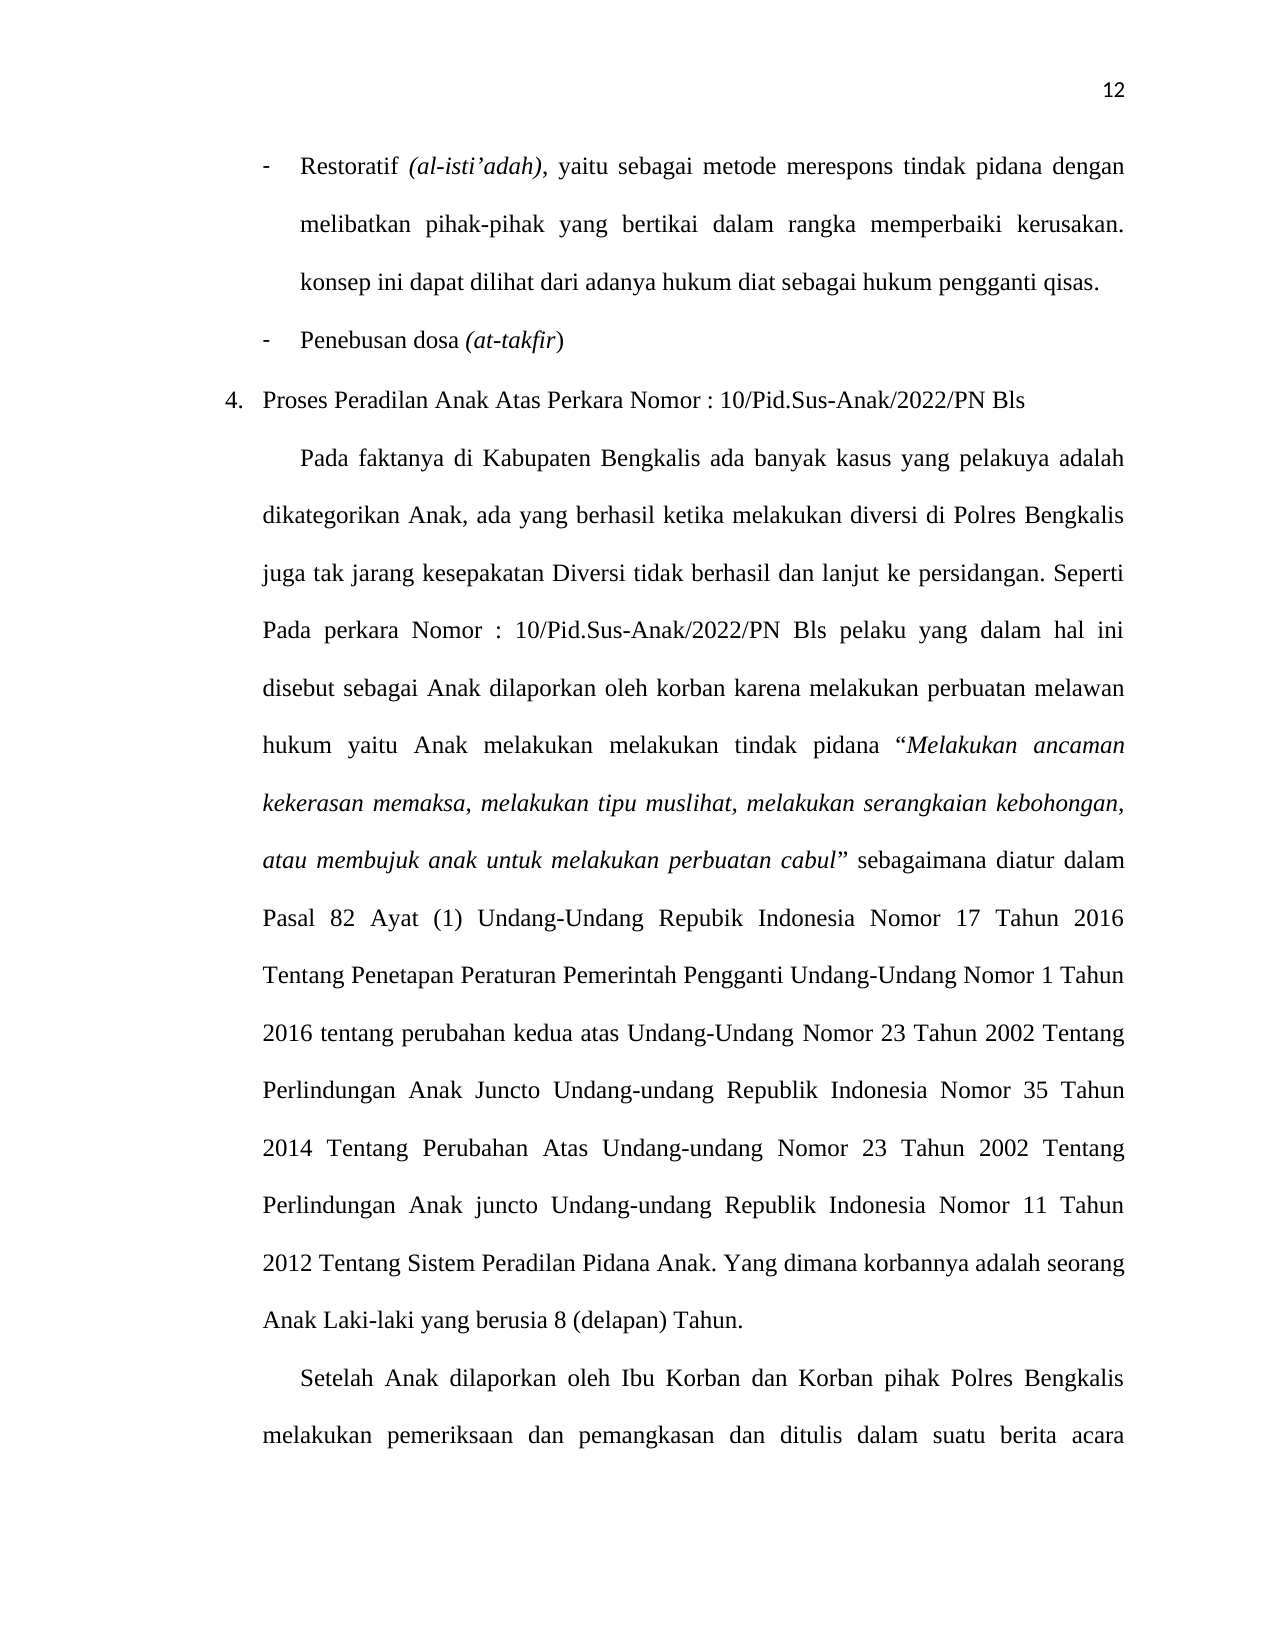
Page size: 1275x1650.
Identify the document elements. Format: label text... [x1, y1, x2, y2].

list Restoratif (al-isti’adah), yaitu sebagai metode merespons tindak pidana dengan melibatkan pihak-pihak yang bertikai dalam rangka memperbaiki kerusakan. konsep ini dapat dilihat dari adanya hukum diat sebagai hukum pengganti qisas. [262, 150, 1125, 296]
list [262, 1363, 1125, 1449]
list Pada faktanya di Kabupaten Bengkalis ada banyak kasus yang pelakuya adalah dikategorikan Anak, ada yang berhasil ketika melakukan diversi di Polres Bengkalis juga tak jarang kesepakatan Diversi tidak berhasil dan lanjut ke persidangan. Seperti Pada perkara Nomor : 10/Pid.Sus-Anak/2022/PN Bls pelaku yang dalam hal ini disebut sebagai Anak dilaporkan oleh korban karena melakukan perbuatan melawan hukum yaitu Anak melakukan melakukan tindak pidana “Melakukan ancaman kekerasan memaksa, melakukan tipu muslihat, melakukan serangkaian kebohongan, atau membujuk anak untuk melakukan perbuatan cabul” sebagaimana diatur dalam Pasal 82 Ayat (1) Undang-Undang Repubik Indonesia Nomor 17 Tahun 2016 Tentang Penetapan Peraturan Pemerintah Pengganti Undang-Undang Nomor 1 Tahun 2016 tentang perubahan kedua atas Undang-Undang Nomor 23 Tahun 2002 Tentang Perlindungan Anak Juncto Undang-undang Republik Indonesia Nomor 35 Tahun 2014 Tentang Perubahan Atas Undang-undang Nomor 23 Tahun 2002 Tentang Perlindungan Anak juncto Undang-undang Republik Indonesia Nomor 11 Tahun 2012 Tentang Sistem Peradilan Pidana Anak. Yang dimana korbannya adalah seorang Anak Laki-laki yang berusia 8 (delapan) Tahun. [262, 443, 1125, 1334]
list Penebusan dosa (at-takfir) [262, 324, 1125, 355]
list Proses Peradilan Anak Atas Perkara Nomor : 10/Pid.Sus-Anak/2022/PN Bls [225, 385, 1125, 414]
